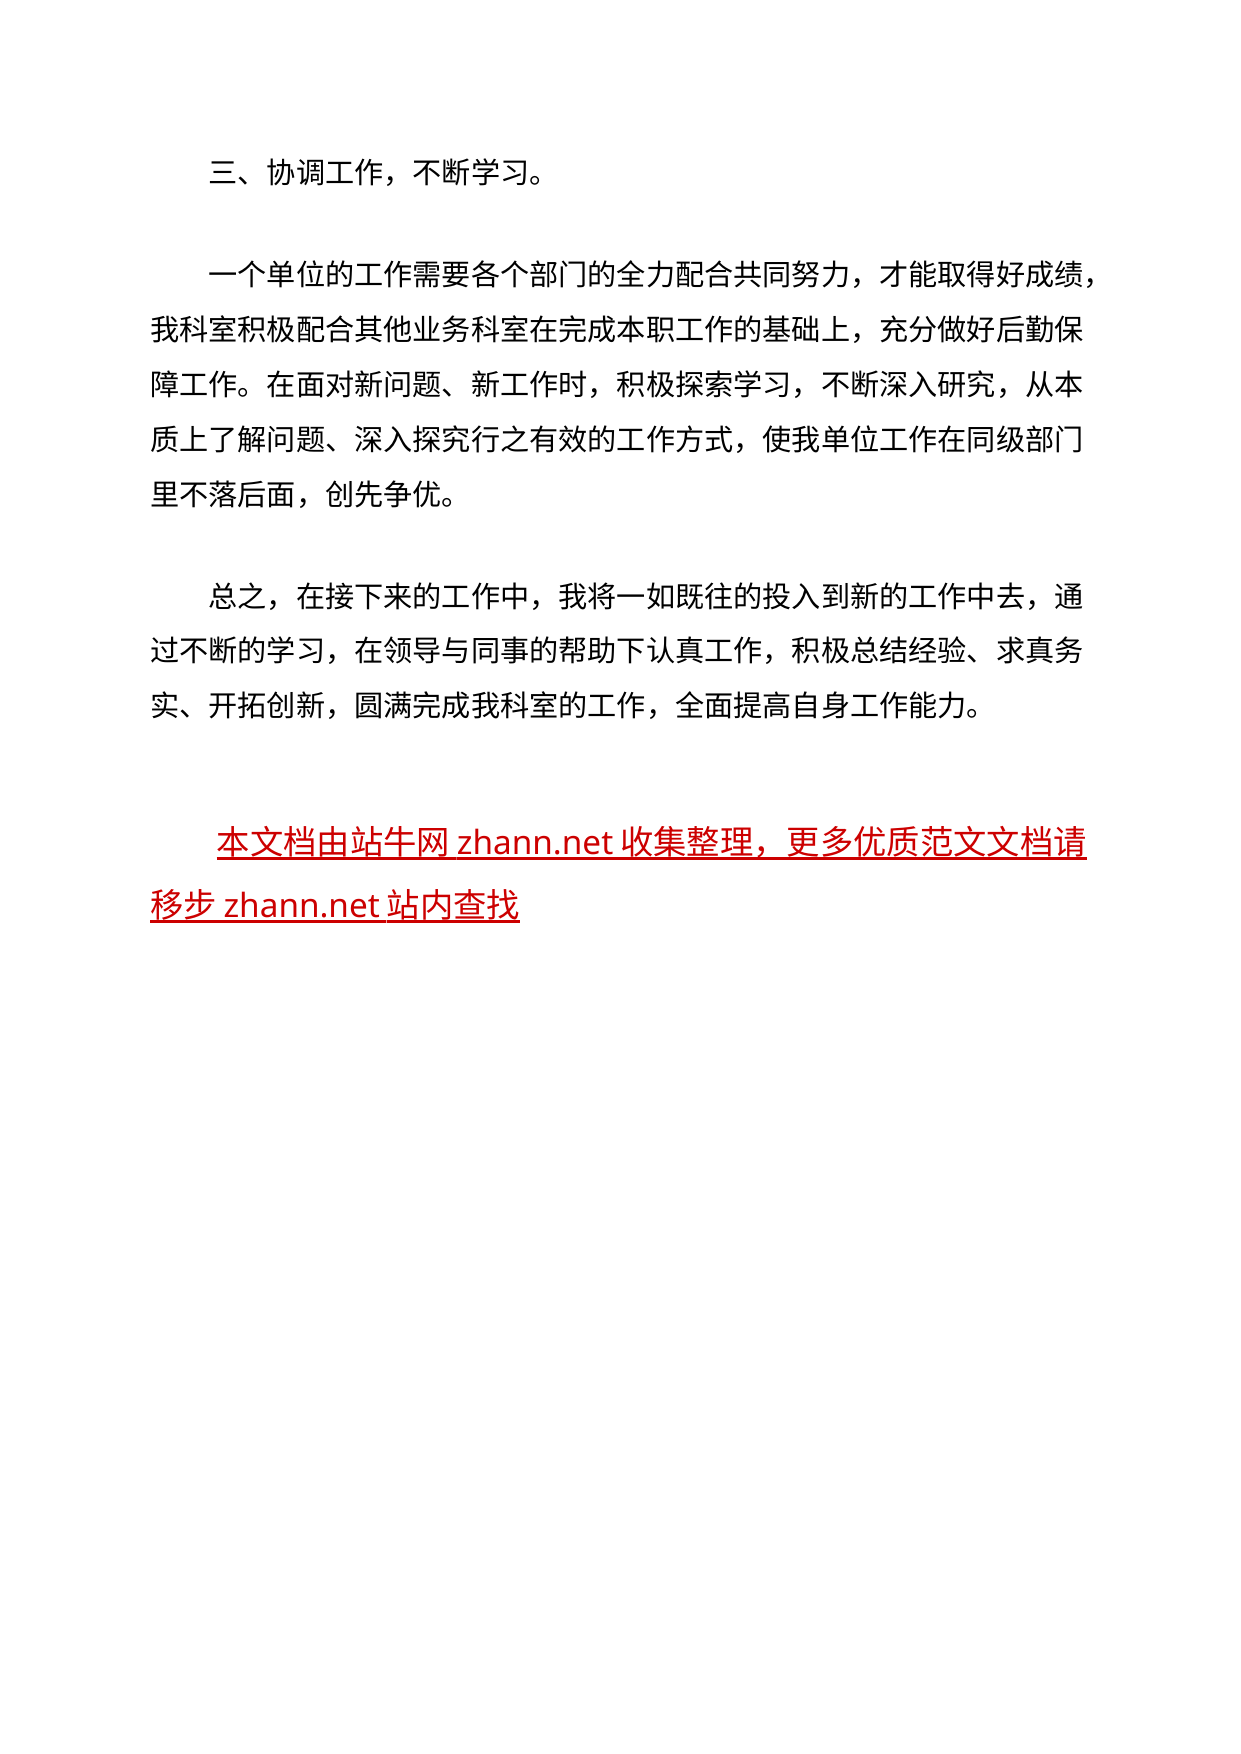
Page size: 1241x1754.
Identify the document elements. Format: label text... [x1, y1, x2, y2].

text 本文档由站牛网zhann.net收集整理，更多优质范文文档请移步zhann.net站内查找 [150, 816, 1090, 927]
text 总之，在接下来的工作中，我将一如既往的投入到新的工作中去，通过不断的学习，在领导与同事的帮助下认真工作，积极总结经验、求真务实、开拓创新，圆满完成我科室的工作，全面提高自身工作能力。 [150, 573, 1090, 725]
text 一个单位的工作需要各个部门的全力配合共同努力，才能取得好成绩，我科室积极配合其他业务科室在完成本职工作的基础上，充分做好后勤保障工作。在面对新问题、新工作时，积极探索学习，不断深入研究，从本质上了解问题、深入探究行之有效的工作方式，使我单位工作在同级部门里不落后面，创先争优。 [150, 252, 1090, 514]
text 三、协调工作，不断学习。 [150, 150, 1090, 192]
